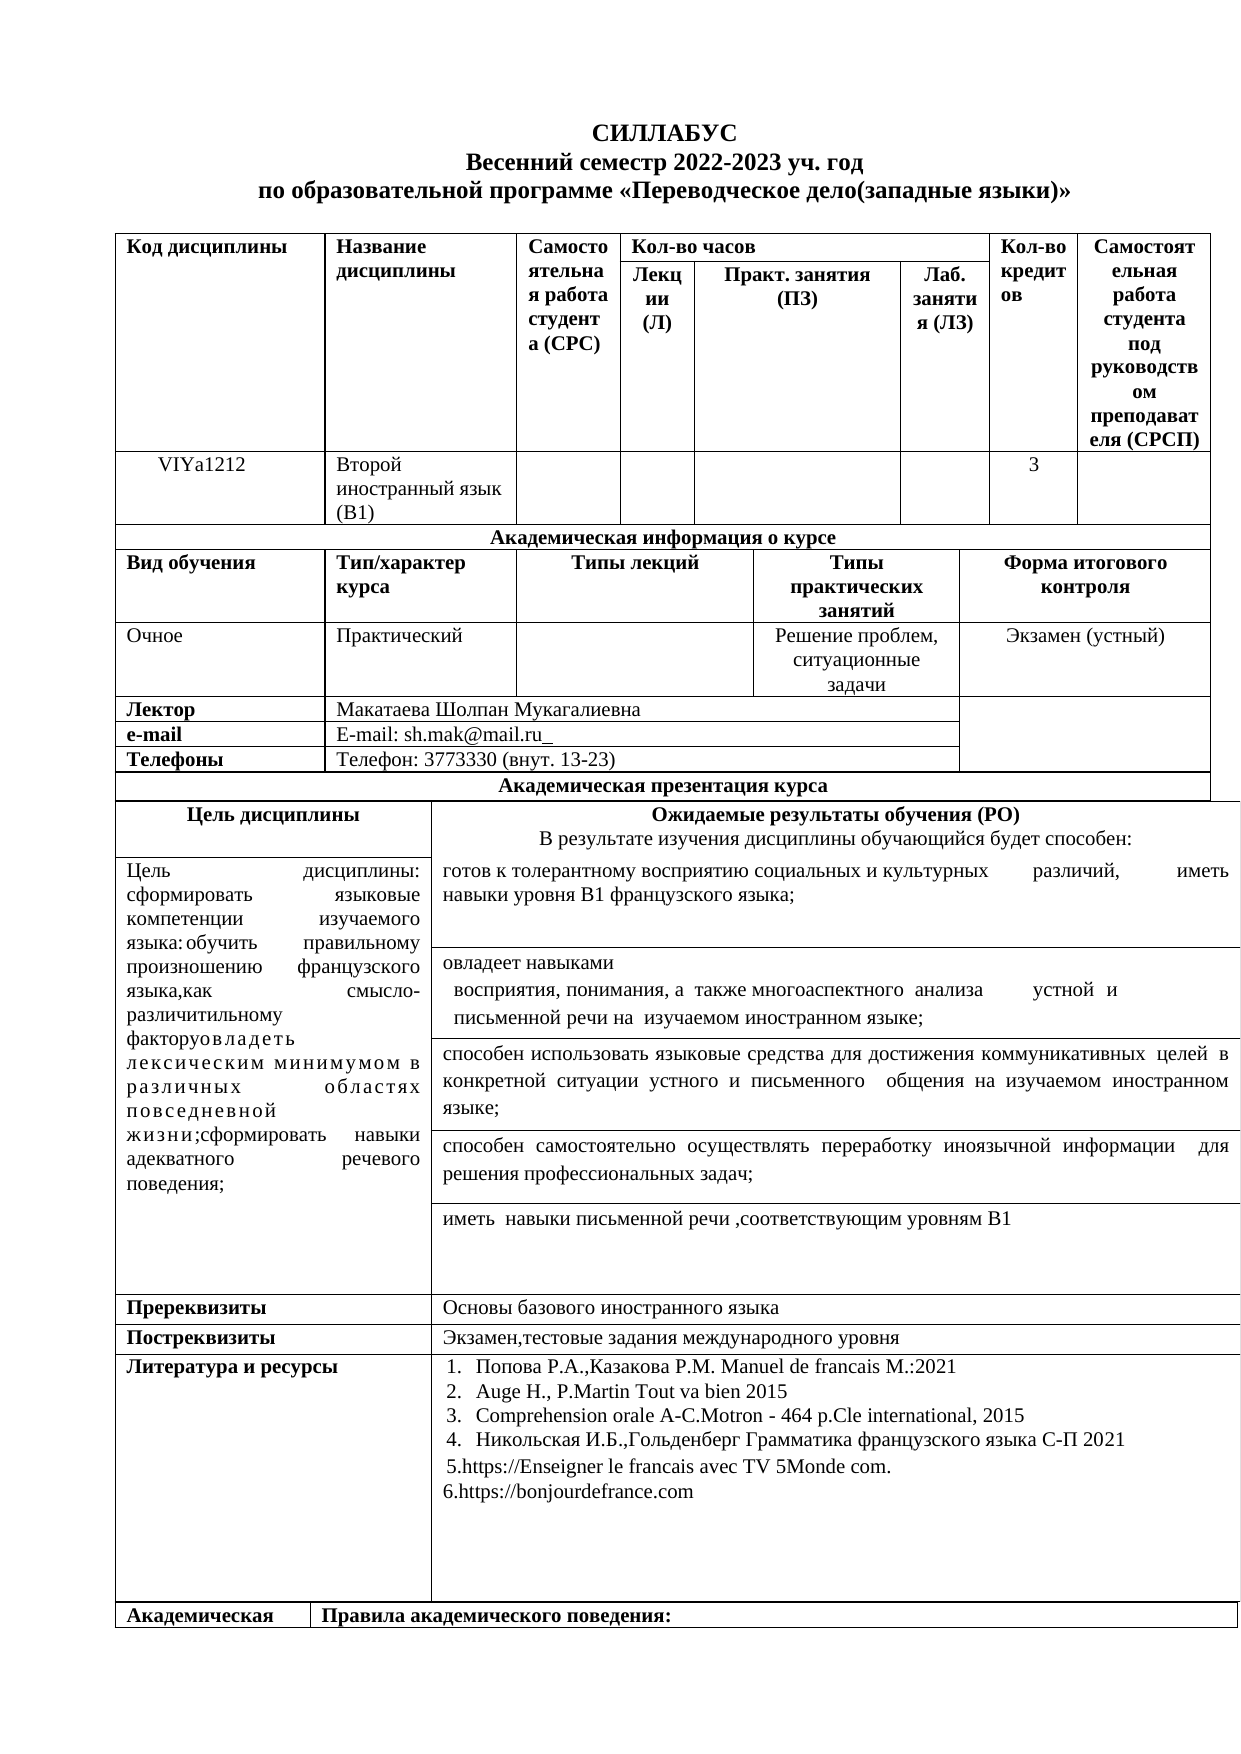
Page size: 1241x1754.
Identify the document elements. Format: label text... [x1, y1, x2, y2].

table_cell e-mail [116, 722, 324, 746]
table_header Кол-во кредитов [990, 234, 1077, 451]
table_cell [517, 452, 620, 524]
table_cell Решение проблем, ситуационные задачи [754, 623, 959, 696]
table_cell Лекции (Л) [621, 262, 694, 451]
table_cell способен использовать языковые средства для достижения коммуникативных целей в конкретной ситуации устного и письменного общения на изучаемом иностранном языке; [432, 1039, 1240, 1130]
table_cell Попова Р.А.,Казакова Р.М. Manuel de francais M.:2021 Auge H., P.Martin Tout va bien 2015 Comprehension orale A-C.Motron - 464 p.Cle international, 2015 Никольская И.Б.,Гольденберг Грамматика французского языка С-П 2021 5.https://Enseigner le francais avec TV 5Monde com. 6.https://bonjourdefrance.com [432, 1355, 1240, 1601]
table_cell [517, 623, 753, 696]
table_cell [901, 452, 989, 524]
table_cell Академическая информация о курсе [116, 525, 1210, 549]
table_header Самостоятельная работа студента (СРС) [517, 234, 620, 451]
table_header Кол-во часов [621, 234, 989, 261]
table_cell иметь навыки письменной речи ,соответствующим уровням В1 [432, 1204, 1240, 1294]
table_cell Лаб. занятия (ЛЗ) [901, 262, 989, 451]
table_cell Пререквизиты [116, 1295, 431, 1324]
table_cell Типы практических занятий [754, 550, 959, 622]
table_cell Очное [116, 623, 324, 696]
table_cell [960, 697, 1210, 771]
table_cell 3 [990, 452, 1077, 524]
table_cell VIYa1212 [116, 452, 324, 524]
table_cell способен самостоятельно осуществлять переработку иноязычной информации для решения профессиональных задач; [432, 1131, 1240, 1202]
table_header Самостоятельная работа студента под руководством преподавателя (СРСП) [1078, 234, 1210, 451]
table_cell готов к толерантному восприятию социальных и культурных различий, иметь навыки уровня В1 французского языка; [432, 857, 1240, 947]
table_cell Практ. занятия (ПЗ) [695, 262, 900, 451]
table_header Академическая презентация курса [116, 773, 1210, 800]
table_cell Постреквизиты [116, 1325, 431, 1353]
table_header Цель дисциплины [116, 802, 431, 857]
table_cell [1078, 452, 1210, 524]
table_cell [621, 452, 694, 524]
table_cell Лектор [116, 697, 324, 721]
text СИЛЛАБУС [177, 118, 1152, 147]
table_cell Типы лекций [517, 550, 753, 622]
table_cell Литература и ресурсы [116, 1355, 431, 1601]
table_cell [695, 452, 900, 524]
table_cell Тип/характер курса [326, 550, 516, 622]
table_header Код дисциплины [116, 234, 324, 451]
table_cell Вид обучения [116, 550, 324, 622]
table_cell Практический [326, 623, 516, 696]
table_cell овладеет навыками восприятия, понимания, а также многоаспектного анализа устной и письменной речи на изучаемом иностранном языке; [432, 948, 1240, 1037]
table_cell E-mail: sh.mak@mail.ru [326, 722, 959, 746]
table_cell Телефон: 3773330 (внут. 13-23) [326, 747, 959, 771]
table_cell Второй иностранный язык (В1) [326, 452, 516, 524]
table_cell Телефоны [116, 747, 324, 771]
text по образовательной программе «Переводческое дело(западные языки)» [177, 176, 1152, 204]
table_cell Цель дисциплины: сформировать языковые компетенции изучаемого языка:обучить правильному произношению французского языка,как смысло-различитильному факторуовладеть лексическим минимумом в различных областях повседневной жизни;сформировать навыки адекватного речевого поведения; [116, 858, 431, 1294]
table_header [116, 1603, 310, 1627]
table_cell Экзамен (устный) [960, 623, 1210, 696]
table_header Название дисциплины [326, 234, 516, 451]
table_cell Форма итогового контроля [960, 550, 1210, 622]
text Весенний семестр 2022-2023 уч. год [177, 147, 1152, 176]
table_cell Макатаева Шолпан Мукагалиевна [326, 697, 959, 721]
table_cell Экзамен,тестовые задания международного уровня [432, 1325, 1240, 1353]
table_header Ожидаемые результаты обучения (РО) В результате изучения дисциплины обучающийся будет способен: [432, 802, 1240, 857]
table_cell Основы базового иностранного языка [432, 1295, 1240, 1324]
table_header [311, 1603, 1237, 1627]
